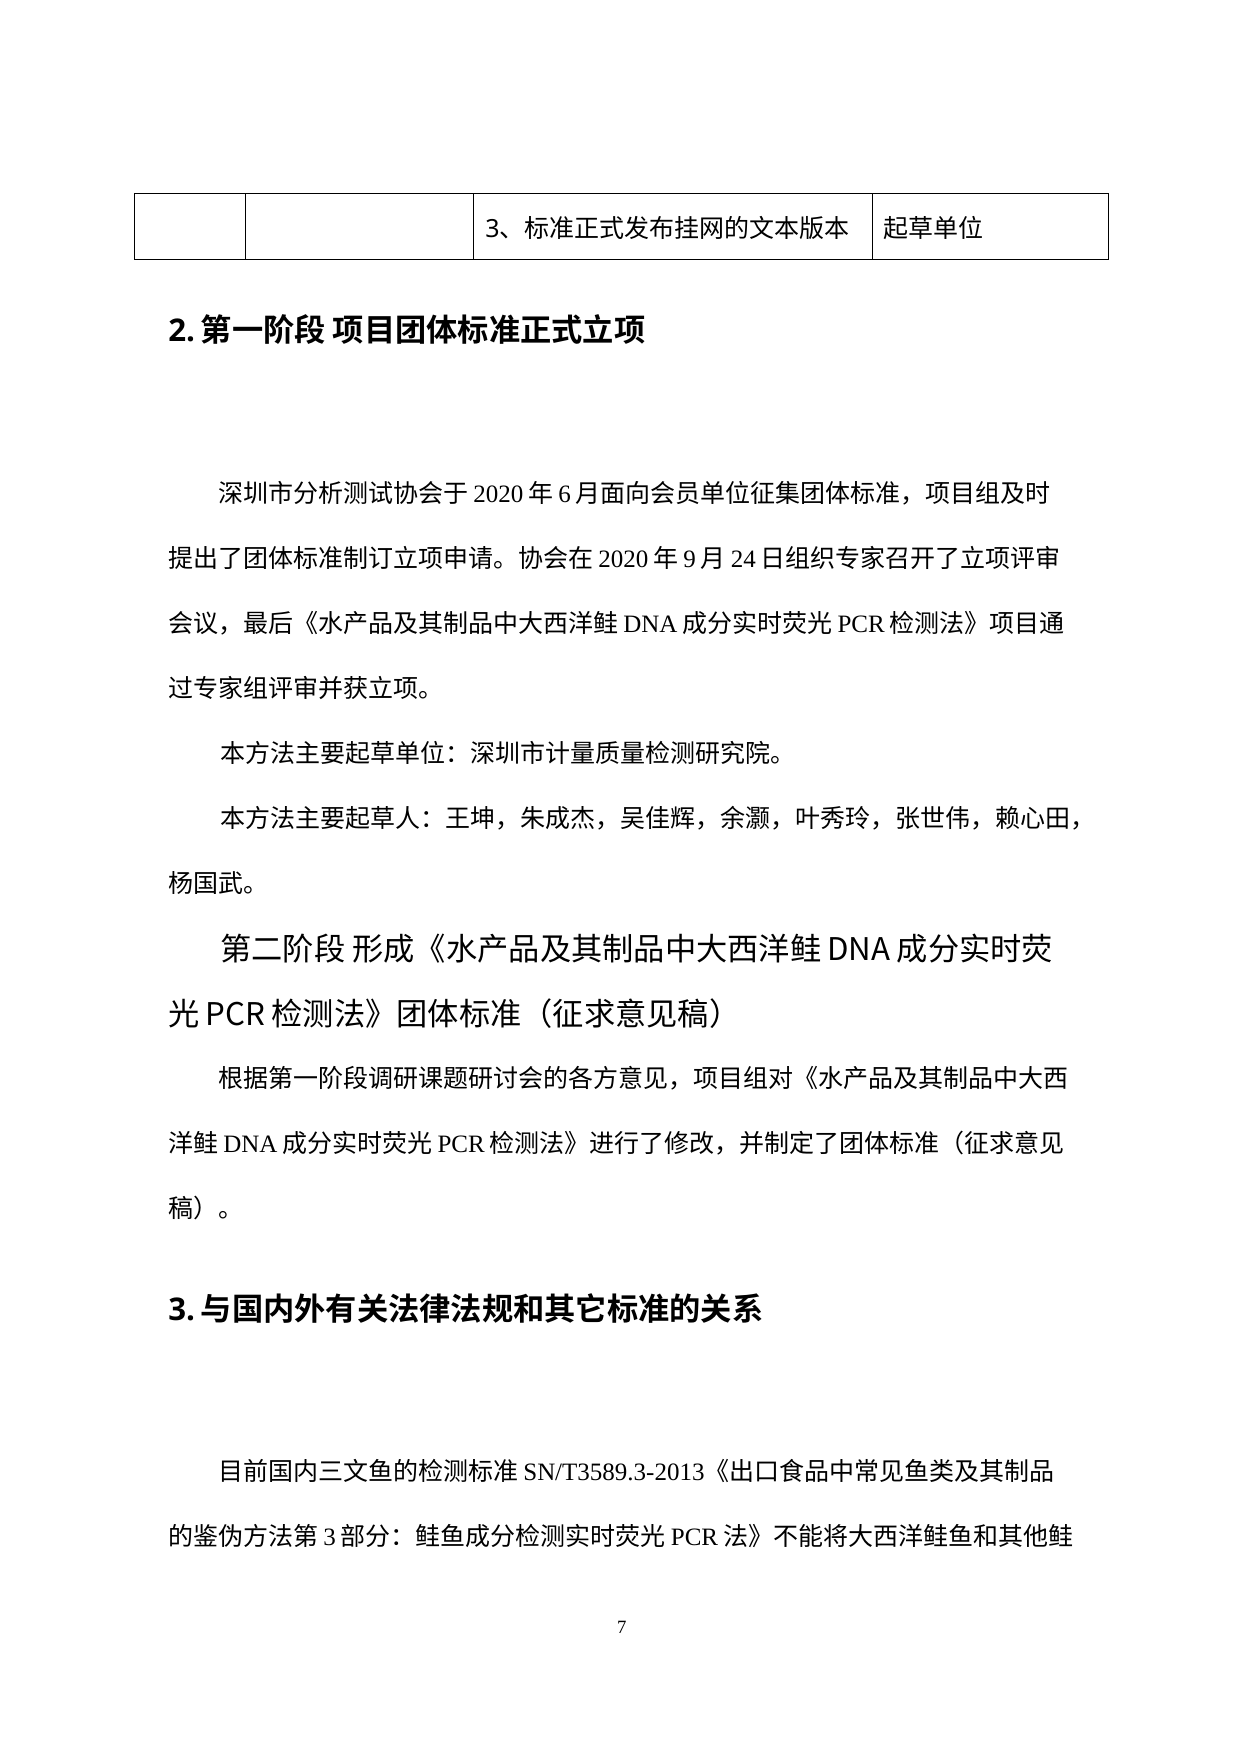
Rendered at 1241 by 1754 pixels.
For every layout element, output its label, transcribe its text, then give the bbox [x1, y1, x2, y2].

text 根据第一阶段调研课题研讨会的各方意见，项目组对《水产品及其制品中大西洋鲑DNA成分实时荧光PCR检测法》进行了修改，并制定了团体标准（征求意见稿）。 [168, 1044, 1075, 1239]
text 本方法主要起草单位：深圳市计量质量检测研究院。 [168, 719, 1075, 784]
table_cell 起草单位 [873, 194, 1108, 259]
subtitle 第一阶段 项目团体标准正式立项 [168, 295, 1075, 360]
text 第二阶段 形成《水产品及其制品中大西洋鲑DNA成分实时荧光PCR检测法》团体标准（征求意见稿） [168, 914, 1075, 1044]
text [168, 1437, 1075, 1567]
text 深圳市分析测试协会于2020年6月面向会员单位征集团体标准，项目组及时提出了团体标准制订立项申请。协会在2020年9月24日组织专家召开了立项评审会议，最后《水产品及其制品中大西洋鲑DNA成分实时荧光PCR检测法》项目通过专家组评审并获立项。 [168, 459, 1075, 719]
text 本方法主要起草人：王坤，朱成杰，吴佳辉，余灏，叶秀玲，张世伟，赖心田，杨国武。 [168, 784, 1075, 914]
subtitle 与国内外有关法律法规和其它标准的关系 [168, 1274, 1075, 1339]
table_cell 3、标准正式发布挂网的文本版本 [474, 194, 872, 259]
